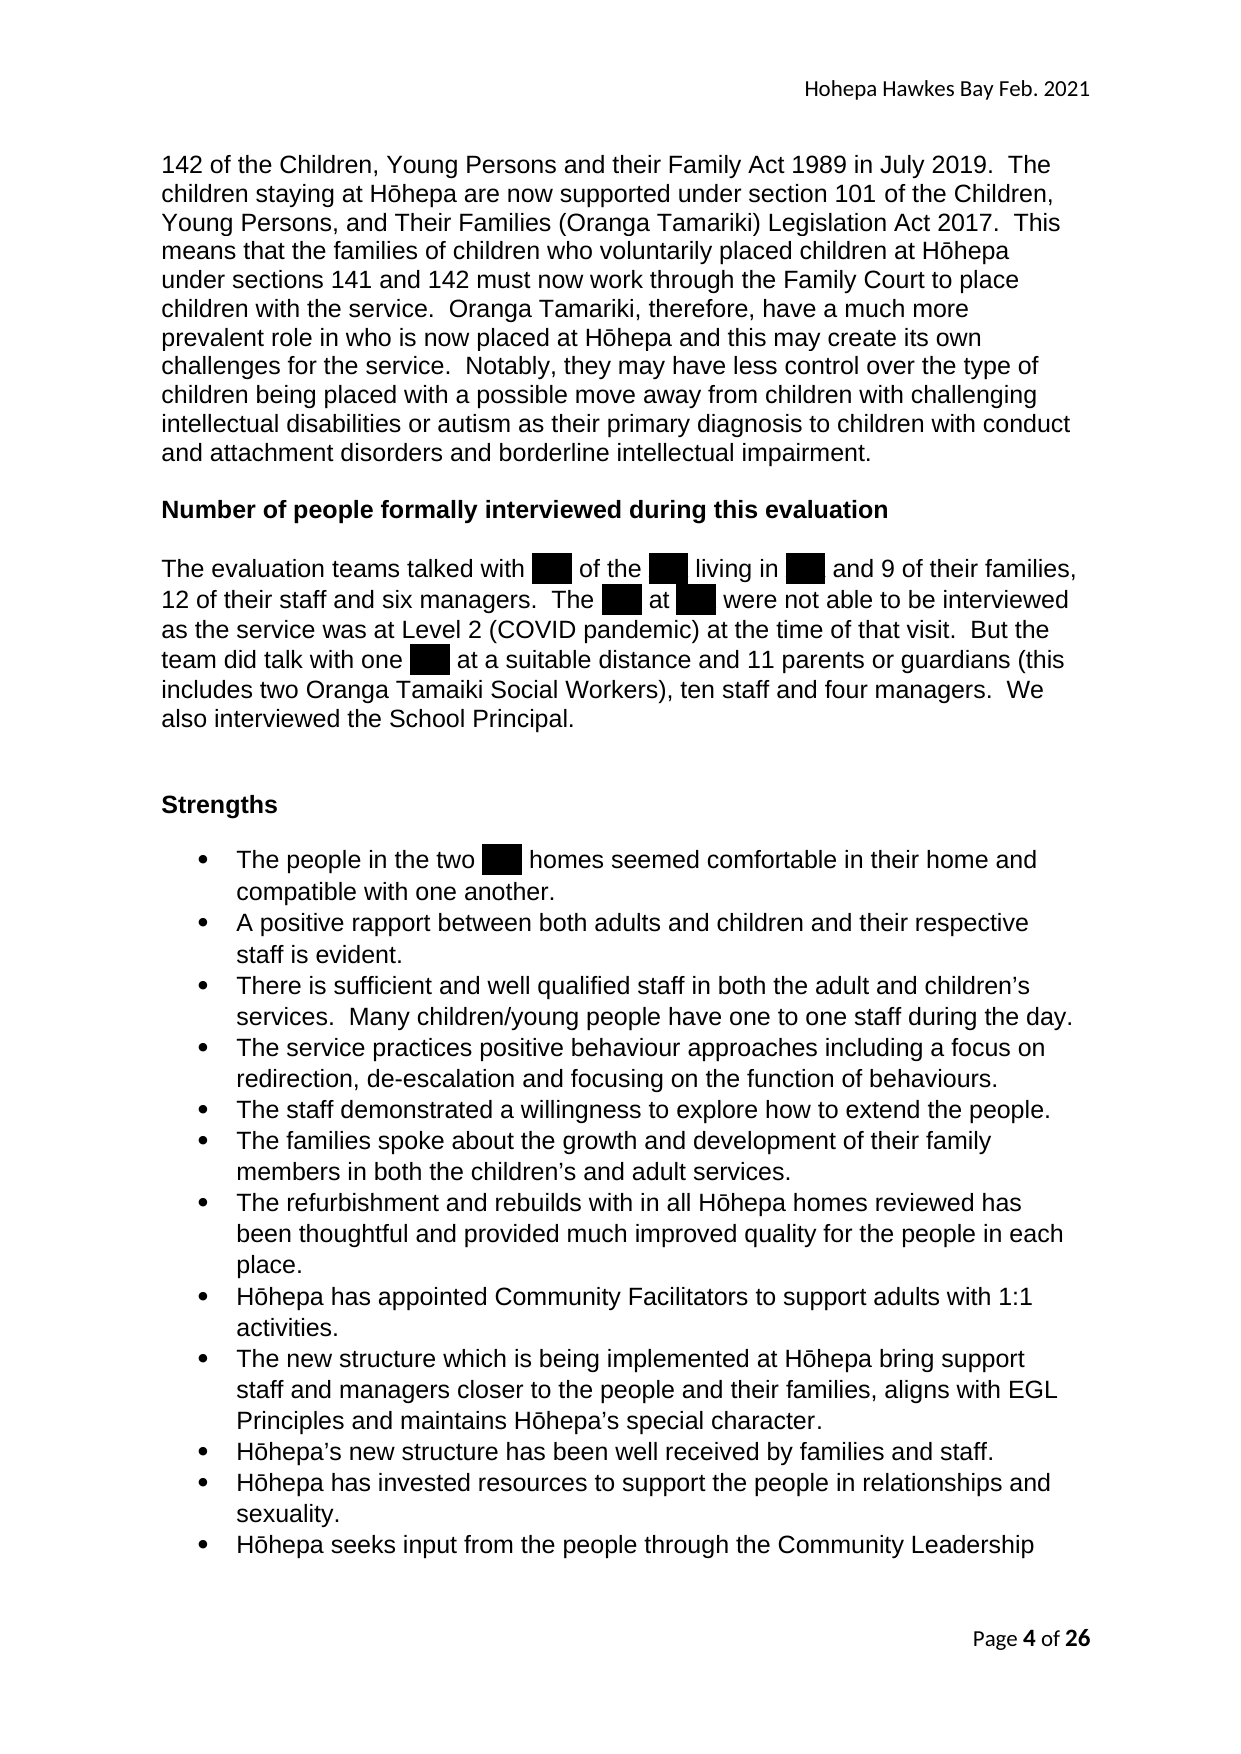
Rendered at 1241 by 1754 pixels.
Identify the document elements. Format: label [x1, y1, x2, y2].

table_header [150, 150, 1090, 1559]
